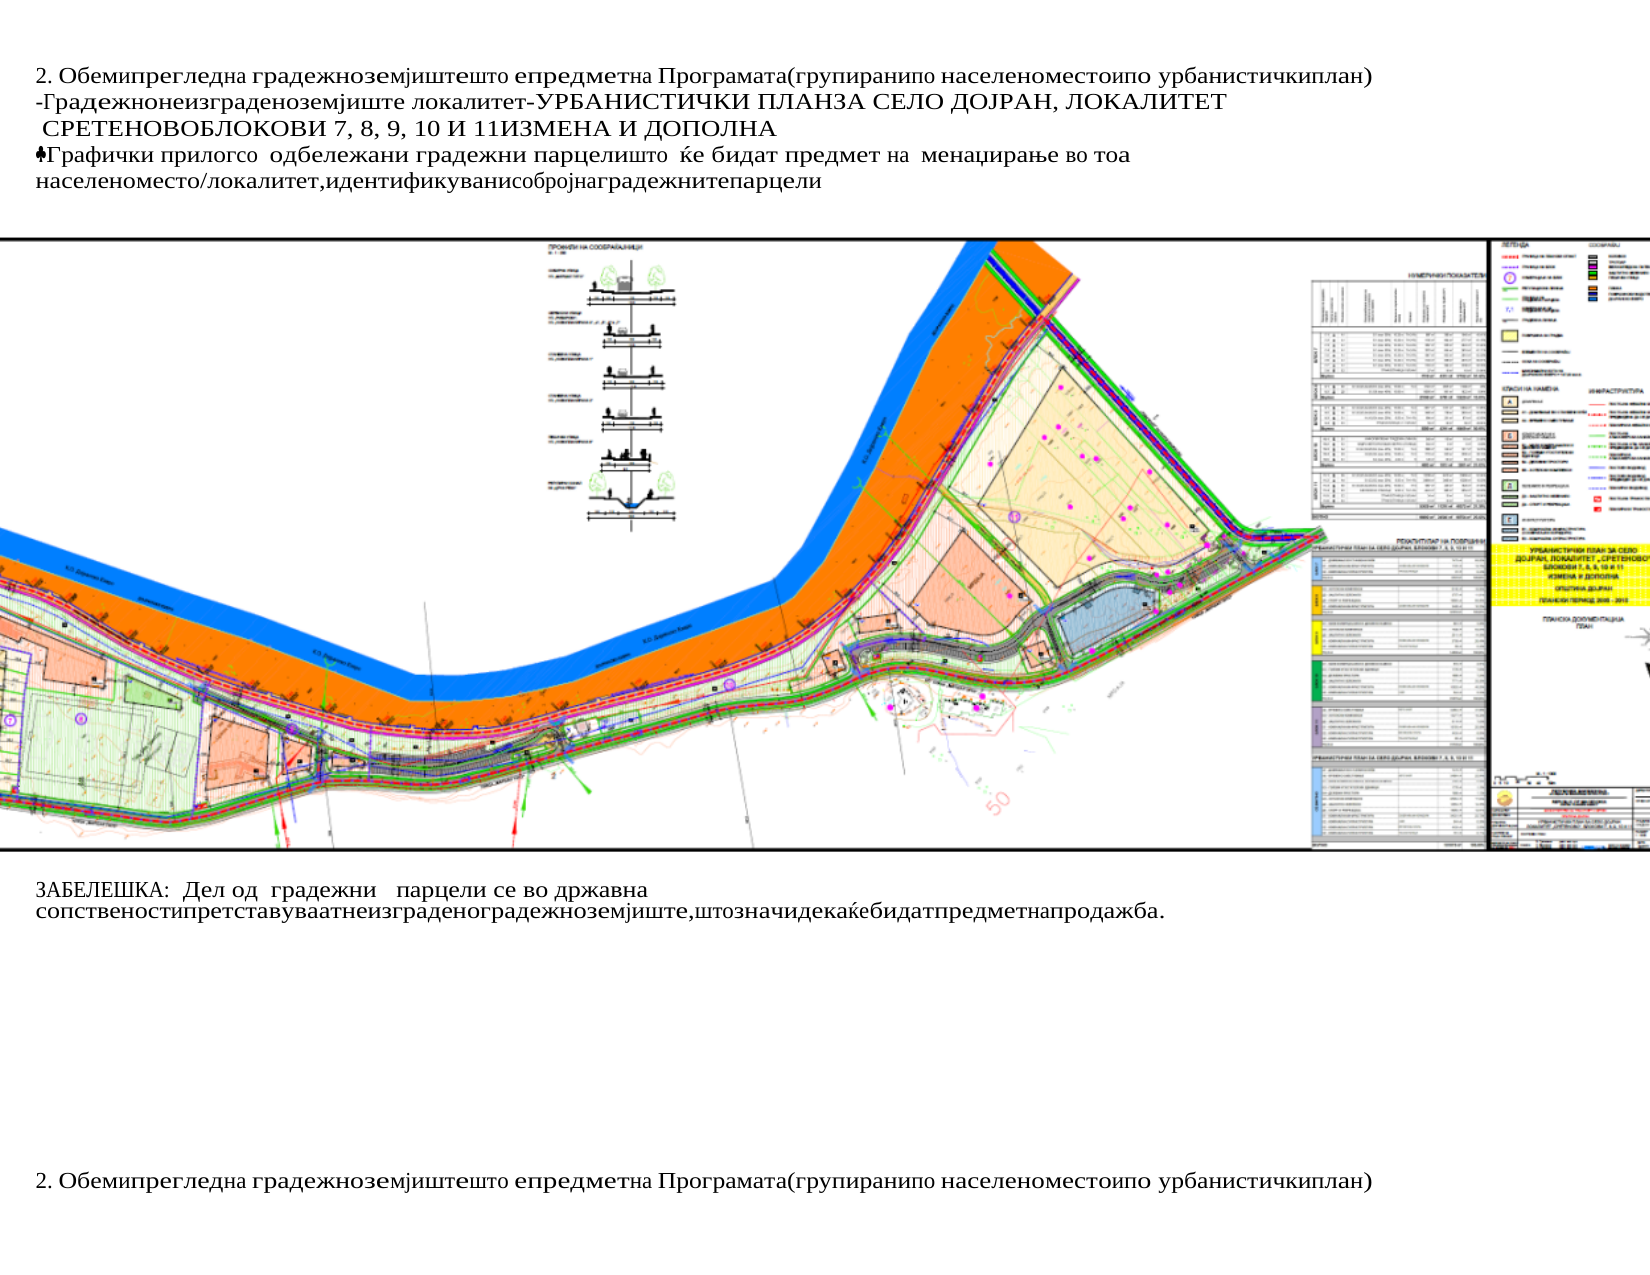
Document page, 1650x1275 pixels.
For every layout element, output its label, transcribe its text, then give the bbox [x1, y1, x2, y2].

text 2. Обемипрегледна градежноземјиштешто епредметна Програмата(групиранипо населеноместоипо урбанистичкиплан) [35, 62, 1613, 88]
picture [0, 237, 1650, 852]
text -Градежнонеизграденоземјиште локалитет-УРБАНИСТИЧКИ ПЛАНЗА СЕЛО ДОЈРАН, ЛОКАЛИТЕТ [35, 88, 1650, 114]
text СРЕТЕНОВОБЛОКОВИ 7, 8, 9, 10 И 11ИЗМЕНА И ДОПОЛНА [35, 114, 1650, 141]
text Графички прилогсо одбележани градежни парцелишто ќе бидат предмет на менаџирање во тоа населеноместо/локалитет,идентификуванисобројнаградежнитепарцели [35, 141, 1650, 194]
text 2. Обемипрегледна градежноземјиштешто епредметна Програмата(групиранипо населеноместоипо урбанистичкиплан) [35, 1167, 1613, 1193]
text ЗАБЕЛЕШКА: Дел од градежни парцели се во државна сопственостипретставуваатнеизграденоградежноземјиште,штозначидекаќебидатпредметнапродажба. [35, 881, 1409, 923]
